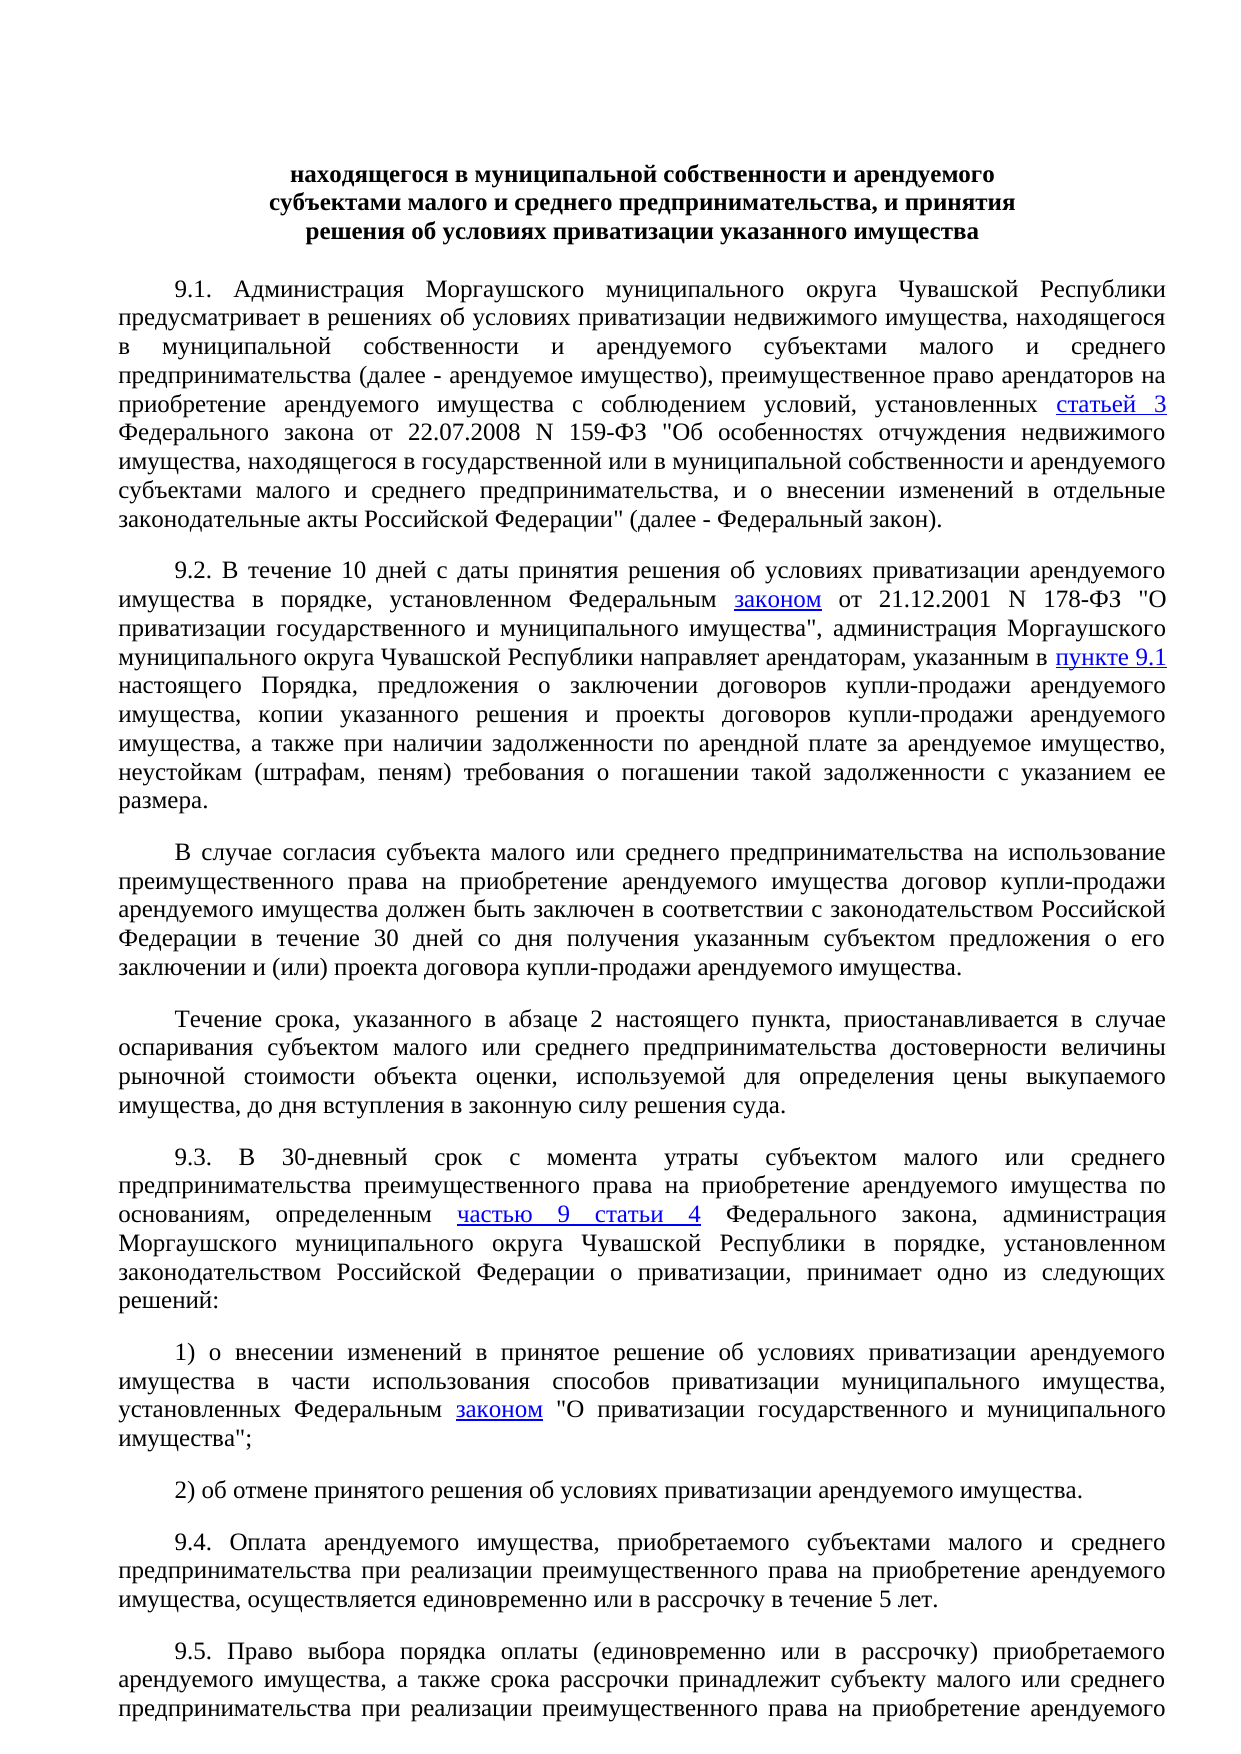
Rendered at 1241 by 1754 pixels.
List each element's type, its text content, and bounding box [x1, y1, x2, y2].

text 9.3. В 30-дневный срок с момента утраты субъектом малого или среднего предпринимательства преимущественного права на приобретение арендуемого имущества по основаниям, определенным частью 9 статьи 4 Федерального закона, администрация Моргаушского муниципального округа Чувашской Республики в порядке, установленном законодательством Российской Федерации о приватизации, принимает одно из следующих решений: [118, 1142, 1167, 1314]
title субъектами малого и среднего предпринимательства, и принятия [118, 187, 1167, 216]
text 2) об отмене принятого решения об условиях приватизации арендуемого имущества. [118, 1475, 1167, 1504]
text Течение срока, указанного в абзаце 2 настоящего пункта, приостанавливается в случае оспаривания субъектом малого или среднего предпринимательства достоверности величины рыночной стоимости объекта оценки, используемой для определения цены выкупаемого имущества, до дня вступления в законную силу решения суда. [118, 1004, 1167, 1119]
title решения об условиях приватизации указанного имущества [118, 216, 1167, 245]
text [118, 1636, 1167, 1722]
text 9.2. В течение 10 дней с даты принятия решения об условиях приватизации арендуемого имущества в порядке, установленном Федеральным законом от 21.12.2001 N 178-ФЗ "О приватизации государственного и муниципального имущества", администрация Моргаушского муниципального округа Чувашской Республики направляет арендаторам, указанным в пункте 9.1 настоящего Порядка, предложения о заключении договоров купли-продажи арендуемого имущества, копии указанного решения и проекты договоров купли-продажи арендуемого имущества, а также при наличии задолженности по арендной плате за арендуемое имущество, неустойкам (штрафам, пеням) требования о погашении такой задолженности с указанием ее размера. [118, 555, 1167, 814]
text 1) о внесении изменений в принятое решение об условиях приватизации арендуемого имущества в части использования способов приватизации муниципального имущества, установленных Федеральным законом "О приватизации государственного и муниципального имущества"; [118, 1337, 1167, 1452]
text В случае согласия субъекта малого или среднего предпринимательства на использование преимущественного права на приобретение арендуемого имущества договор купли-продажи арендуемого имущества должен быть заключен в соответствии с законодательством Российской Федерации в течение 30 дней со дня получения указанным субъектом предложения о его заключении и (или) проекта договора купли-продажи арендуемого имущества. [118, 837, 1167, 981]
text 9.1. Администрация Моргаушского муниципального округа Чувашской Республики предусматривает в решениях об условиях приватизации недвижимого имущества, находящегося в муниципальной собственности и арендуемого субъектами малого и среднего предпринимательства (далее - арендуемое имущество), преимущественное право арендаторов на приобретение арендуемого имущества с соблюдением условий, установленных статьей 3 Федерального закона от 22.07.2008 N 159-ФЗ "Об особенностях отчуждения недвижимого имущества, находящегося в государственной или в муниципальной собственности и арендуемого субъектами малого и среднего предпринимательства, и о внесении изменений в отдельные законодательные акты Российской Федерации" (далее - Федеральный закон). [118, 274, 1167, 532]
title находящегося в муниципальной собственности и арендуемого [118, 159, 1167, 187]
text 9.4. Оплата арендуемого имущества, приобретаемого субъектами малого и среднего предпринимательства при реализации преимущественного права на приобретение арендуемого имущества, осуществляется единовременно или в рассрочку в течение 5 лет. [118, 1527, 1167, 1613]
